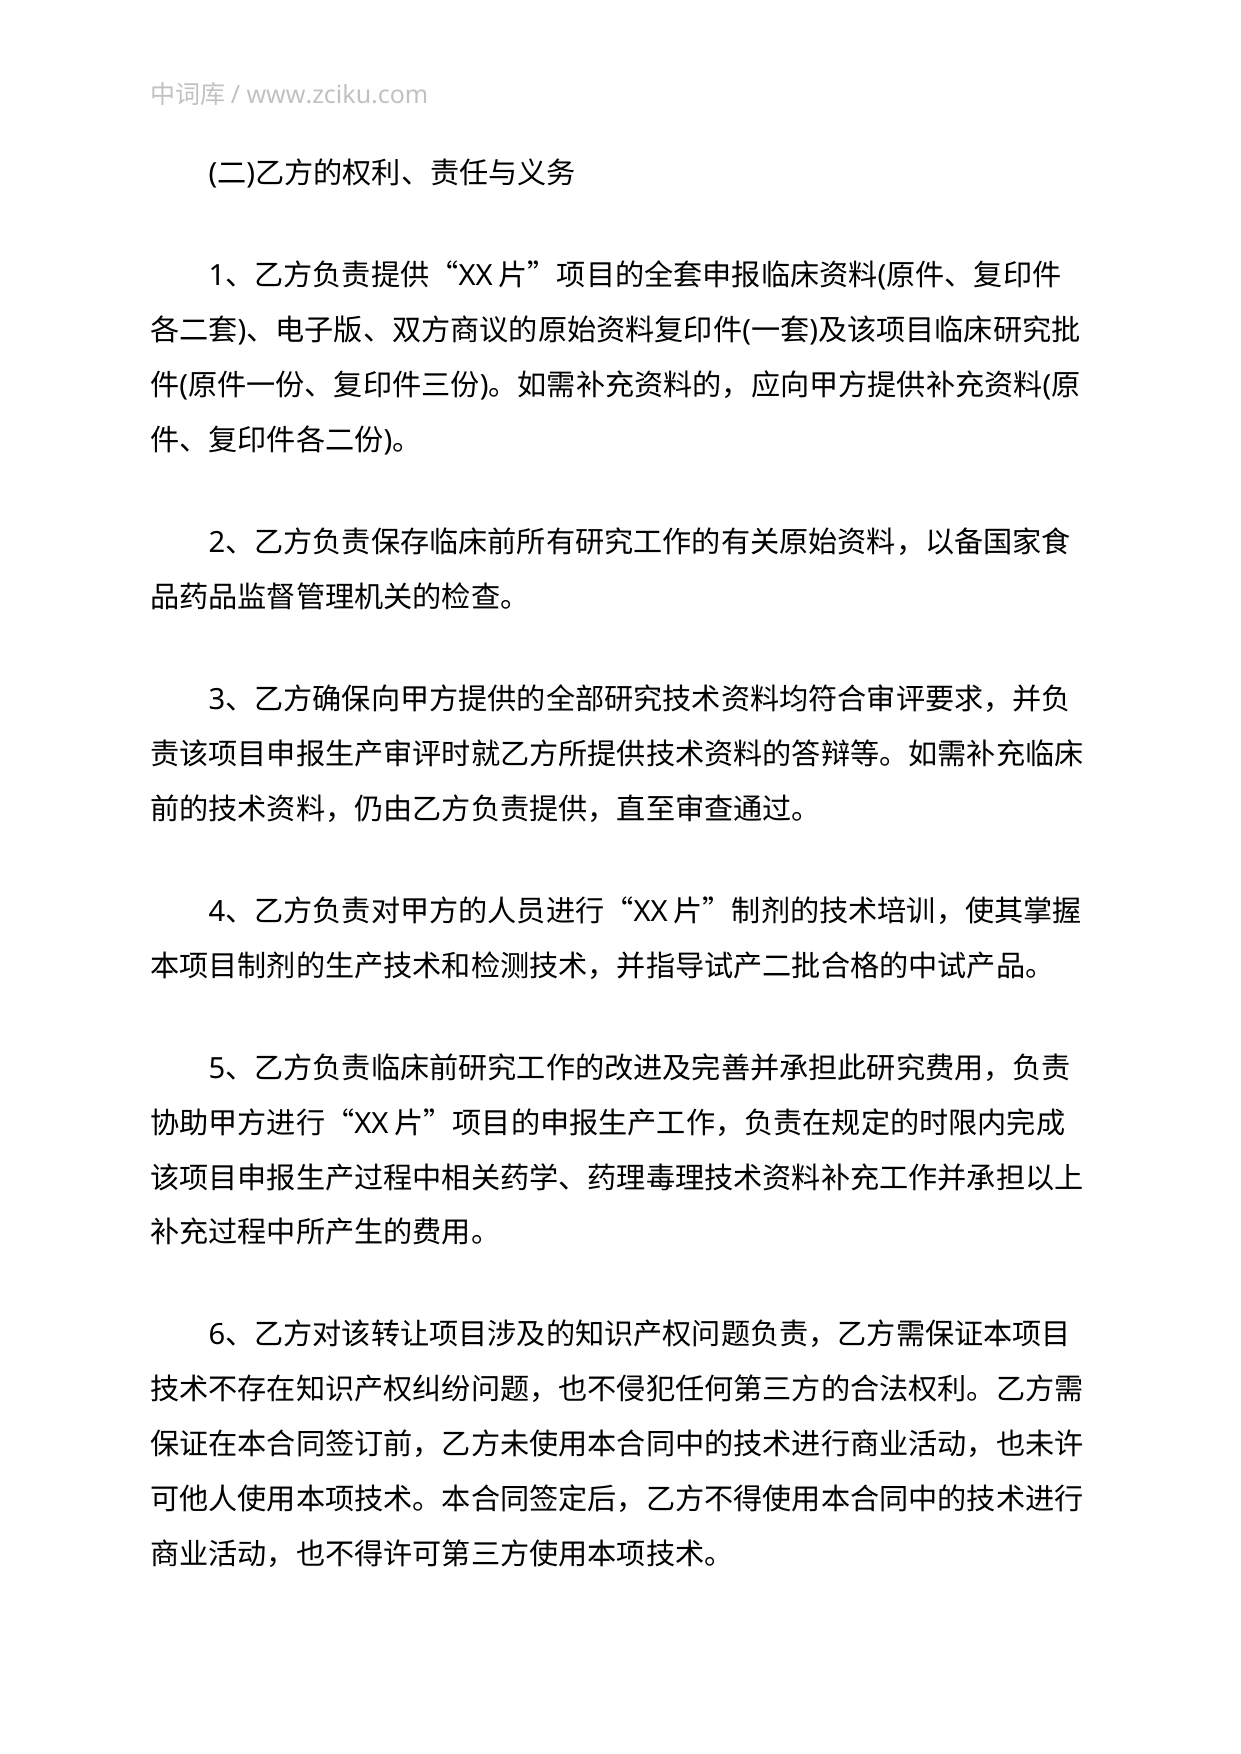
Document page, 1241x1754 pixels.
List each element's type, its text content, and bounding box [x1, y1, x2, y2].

text 2、乙方负责保存临床前所有研究工作的有关原始资料，以备国家食品药品监督管理机关的检查。 [150, 519, 1090, 616]
text 3、乙方确保向甲方提供的全部研究技术资料均符合审评要求，并负责该项目申报生产审评时就乙方所提供技术资料的答辩等。如需补充临床前的技术资料，仍由乙方负责提供，直至审查通过。 [150, 676, 1090, 828]
text 4、乙方负责对甲方的人员进行“XX片”制剂的技术培训，使其掌握本项目制剂的生产技术和检测技术，并指导试产二批合格的中试产品。 [150, 887, 1090, 985]
text 6、乙方对该转让项目涉及的知识产权问题负责，乙方需保证本项目技术不存在知识产权纠纷问题，也不侵犯任何第三方的合法权利。乙方需保证在本合同签订前，乙方未使用本合同中的技术进行商业活动，也未许可他人使用本项技术。本合同签定后，乙方不得使用本合同中的技术进行商业活动，也不得许可第三方使用本项技术。 [150, 1311, 1090, 1573]
text 5、乙方负责临床前研究工作的改进及完善并承担此研究费用，负责协助甲方进行“XX片”项目的申报生产工作，负责在规定的时限内完成该项目申报生产过程中相关药学、药理毒理技术资料补充工作并承担以上补充过程中所产生的费用。 [150, 1044, 1090, 1251]
text (二)乙方的权利、责任与义务 [150, 150, 1090, 192]
text 1、乙方负责提供“XX片”项目的全套申报临床资料(原件、复印件各二套)、电子版、双方商议的原始资料复印件(一套)及该项目临床研究批件(原件一份、复印件三份)。如需补充资料的，应向甲方提供补充资料(原件、复印件各二份)。 [150, 252, 1090, 459]
